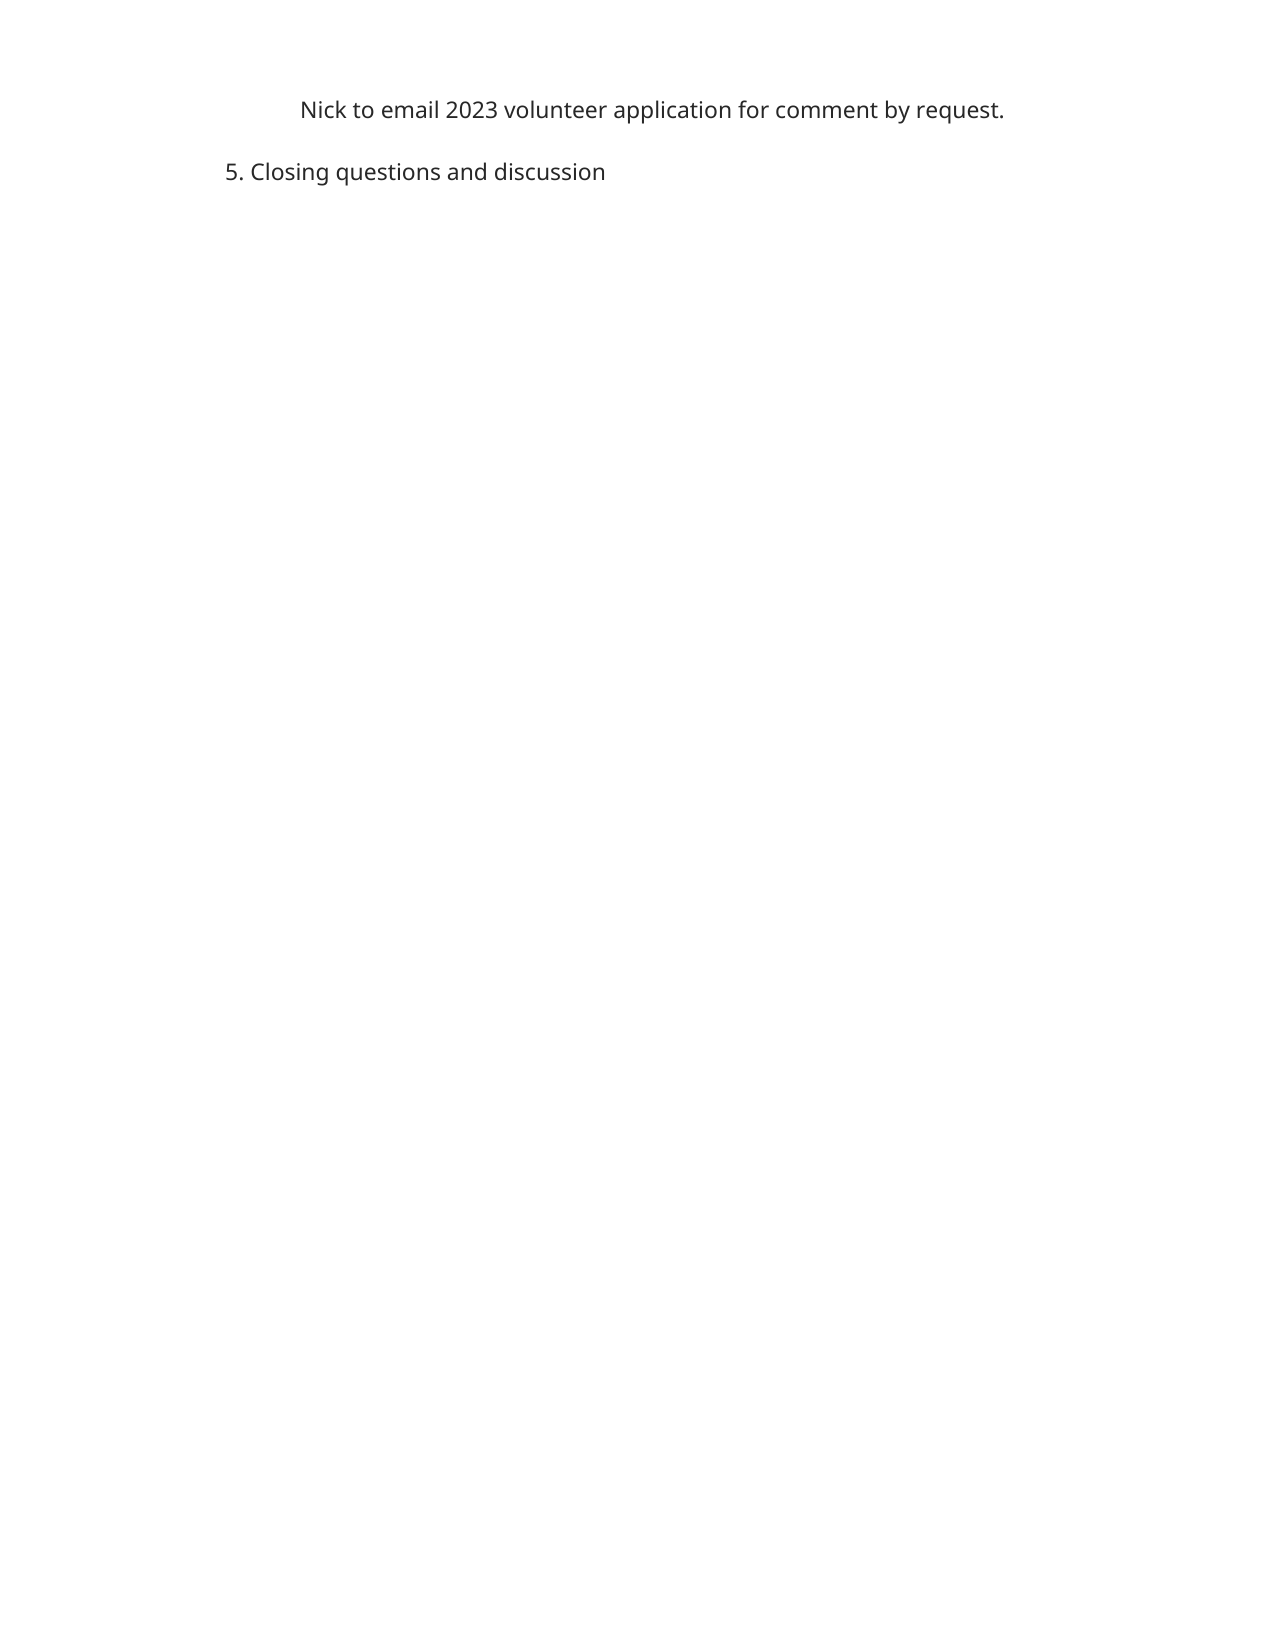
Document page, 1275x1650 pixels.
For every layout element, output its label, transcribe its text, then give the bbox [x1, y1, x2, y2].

text 5. Closing questions and discussion [225, 156, 1050, 187]
text Nick to email 2023 volunteer application for comment by request. [225, 94, 1050, 125]
